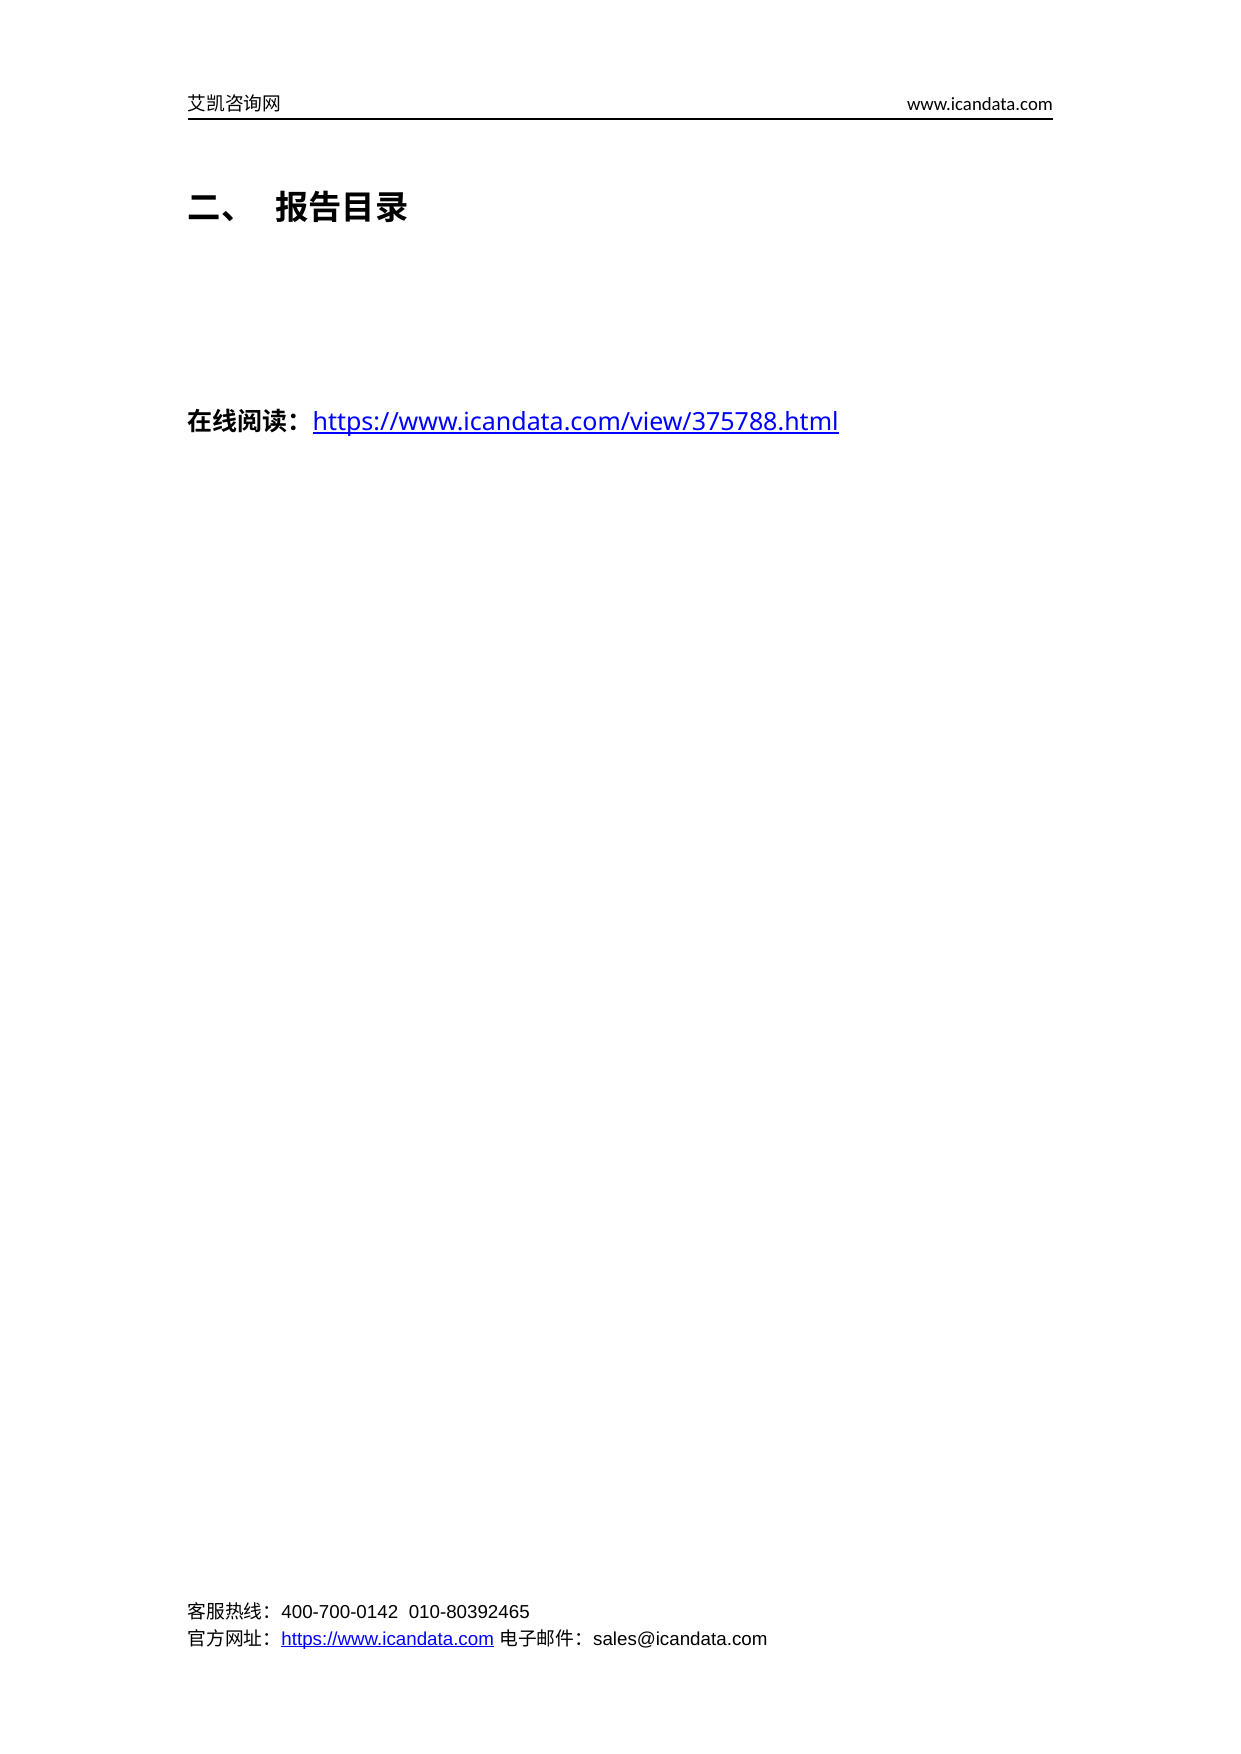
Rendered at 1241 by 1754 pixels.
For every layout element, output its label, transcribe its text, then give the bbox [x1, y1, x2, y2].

text 在线阅读：https://www.icandata.com/view/375788.html [187, 387, 1053, 452]
subtitle 报告目录 [187, 172, 1053, 237]
